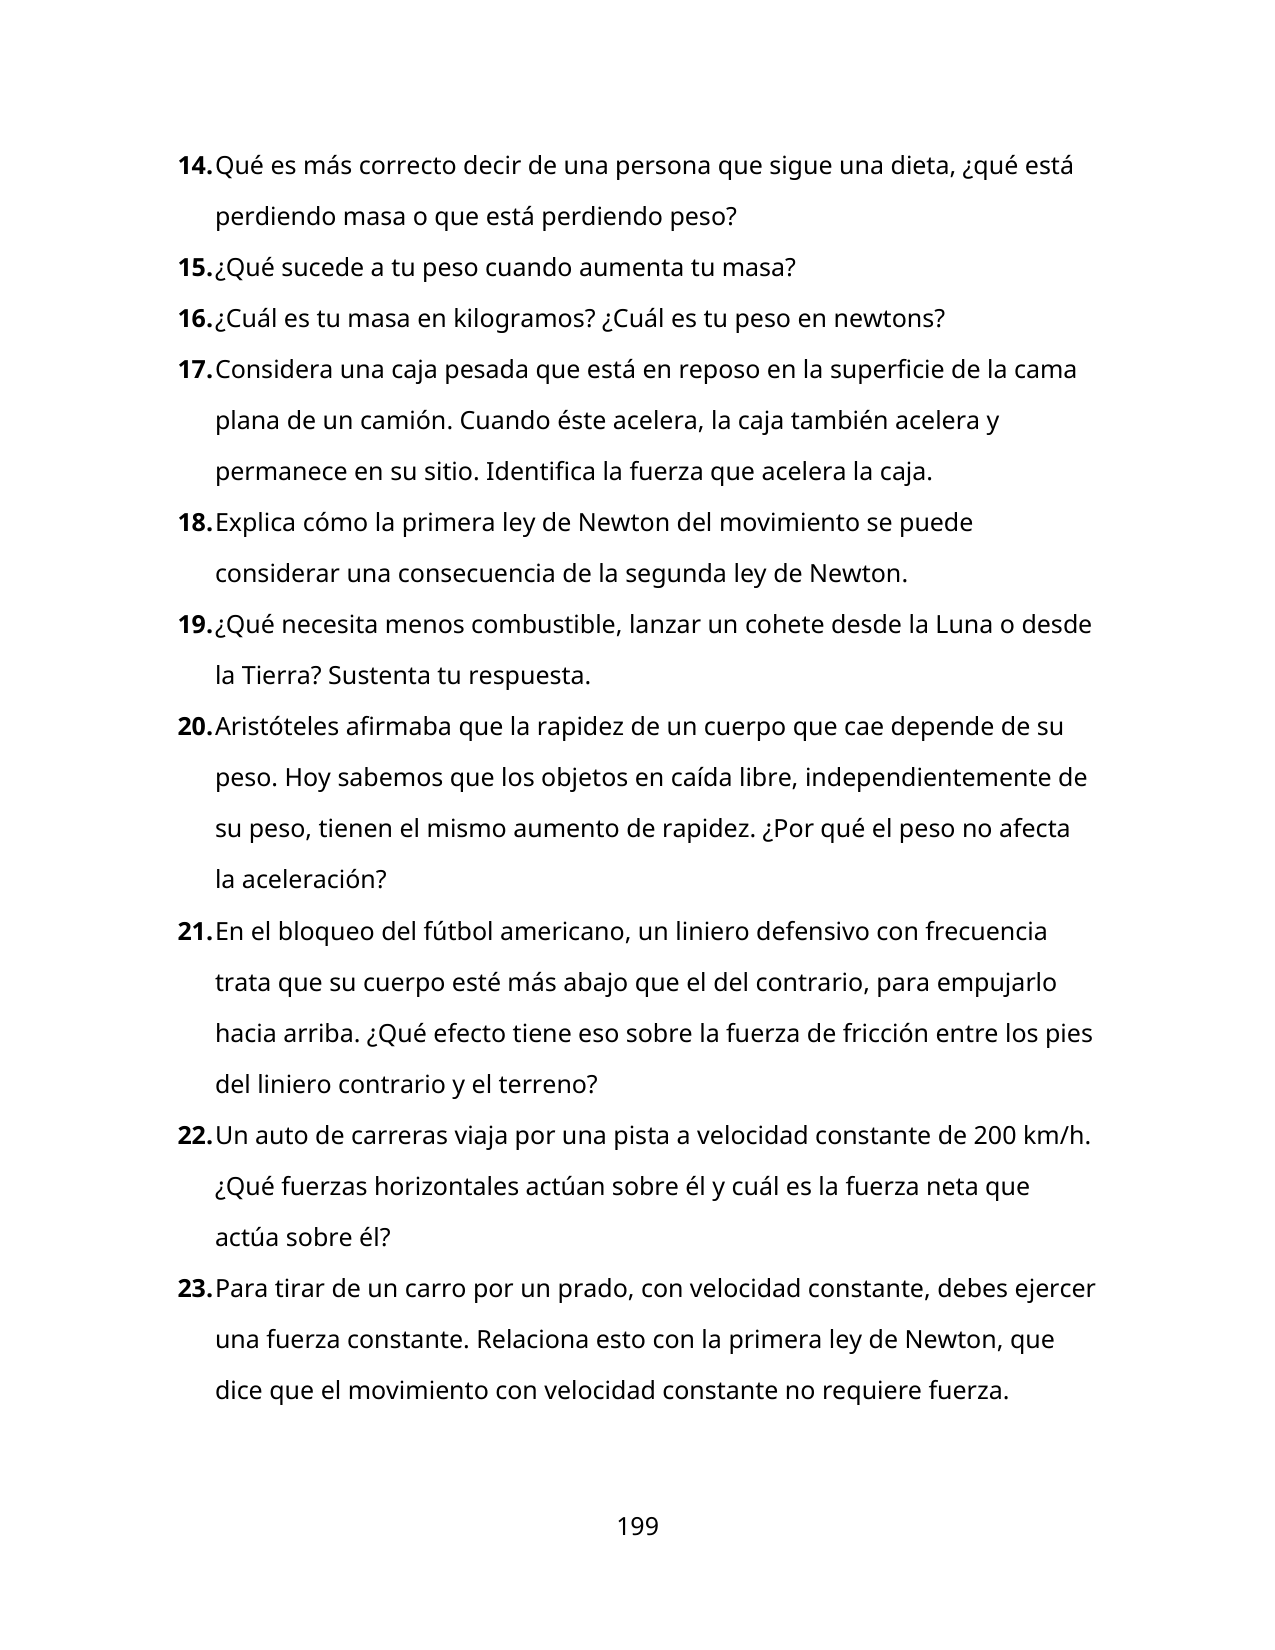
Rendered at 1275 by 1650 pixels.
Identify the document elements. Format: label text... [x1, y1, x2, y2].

list Aristóteles afirmaba que la rapidez de un cuerpo que cae depende de su peso. Hoy sabemos que los objetos en caída libre, independientemente de su peso, tienen el mismo aumento de rapidez. ¿Por qué el peso no afecta la aceleración? [177, 709, 1098, 896]
list Para tirar de un carro por un prado, con velocidad constante, debes ejercer una fuerza constante. Relaciona esto con la primera ley de Newton, que dice que el movimiento con velocidad constante no requiere fuerza. [177, 1271, 1098, 1407]
list ¿Qué sucede a tu peso cuando aumenta tu masa? [177, 250, 1098, 284]
list En el bloqueo del fútbol americano, un liniero defensivo con frecuencia trata que su cuerpo esté más abajo que el del contrario, para empujarlo hacia arriba. ¿Qué efecto tiene eso sobre la fuerza de fricción entre los pies del liniero contrario y el terreno? [177, 913, 1098, 1100]
list Explica cómo la primera ley de Newton del movimiento se puede considerar una consecuencia de la segunda ley de Newton. [177, 505, 1098, 590]
list ¿Cuál es tu masa en kilogramos? ¿Cuál es tu peso en newtons? [177, 301, 1098, 335]
list Qué es más correcto decir de una persona que sigue una dieta, ¿qué está perdiendo masa o que está perdiendo peso? [177, 148, 1098, 233]
list Considera una caja pesada que está en reposo en la superficie de la cama plana de un camión. Cuando éste acelera, la caja también acelera y permanece en su sitio. Identifica la fuerza que acelera la caja. [177, 352, 1098, 488]
list ¿Qué necesita menos combustible, lanzar un cohete desde la Luna o desde la Tierra? Sustenta tu respuesta. [177, 607, 1098, 692]
list Un auto de carreras viaja por una pista a velocidad constante de 200 km/h. ¿Qué fuerzas horizontales actúan sobre él y cuál es la fuerza neta que actúa sobre él? [177, 1117, 1098, 1253]
